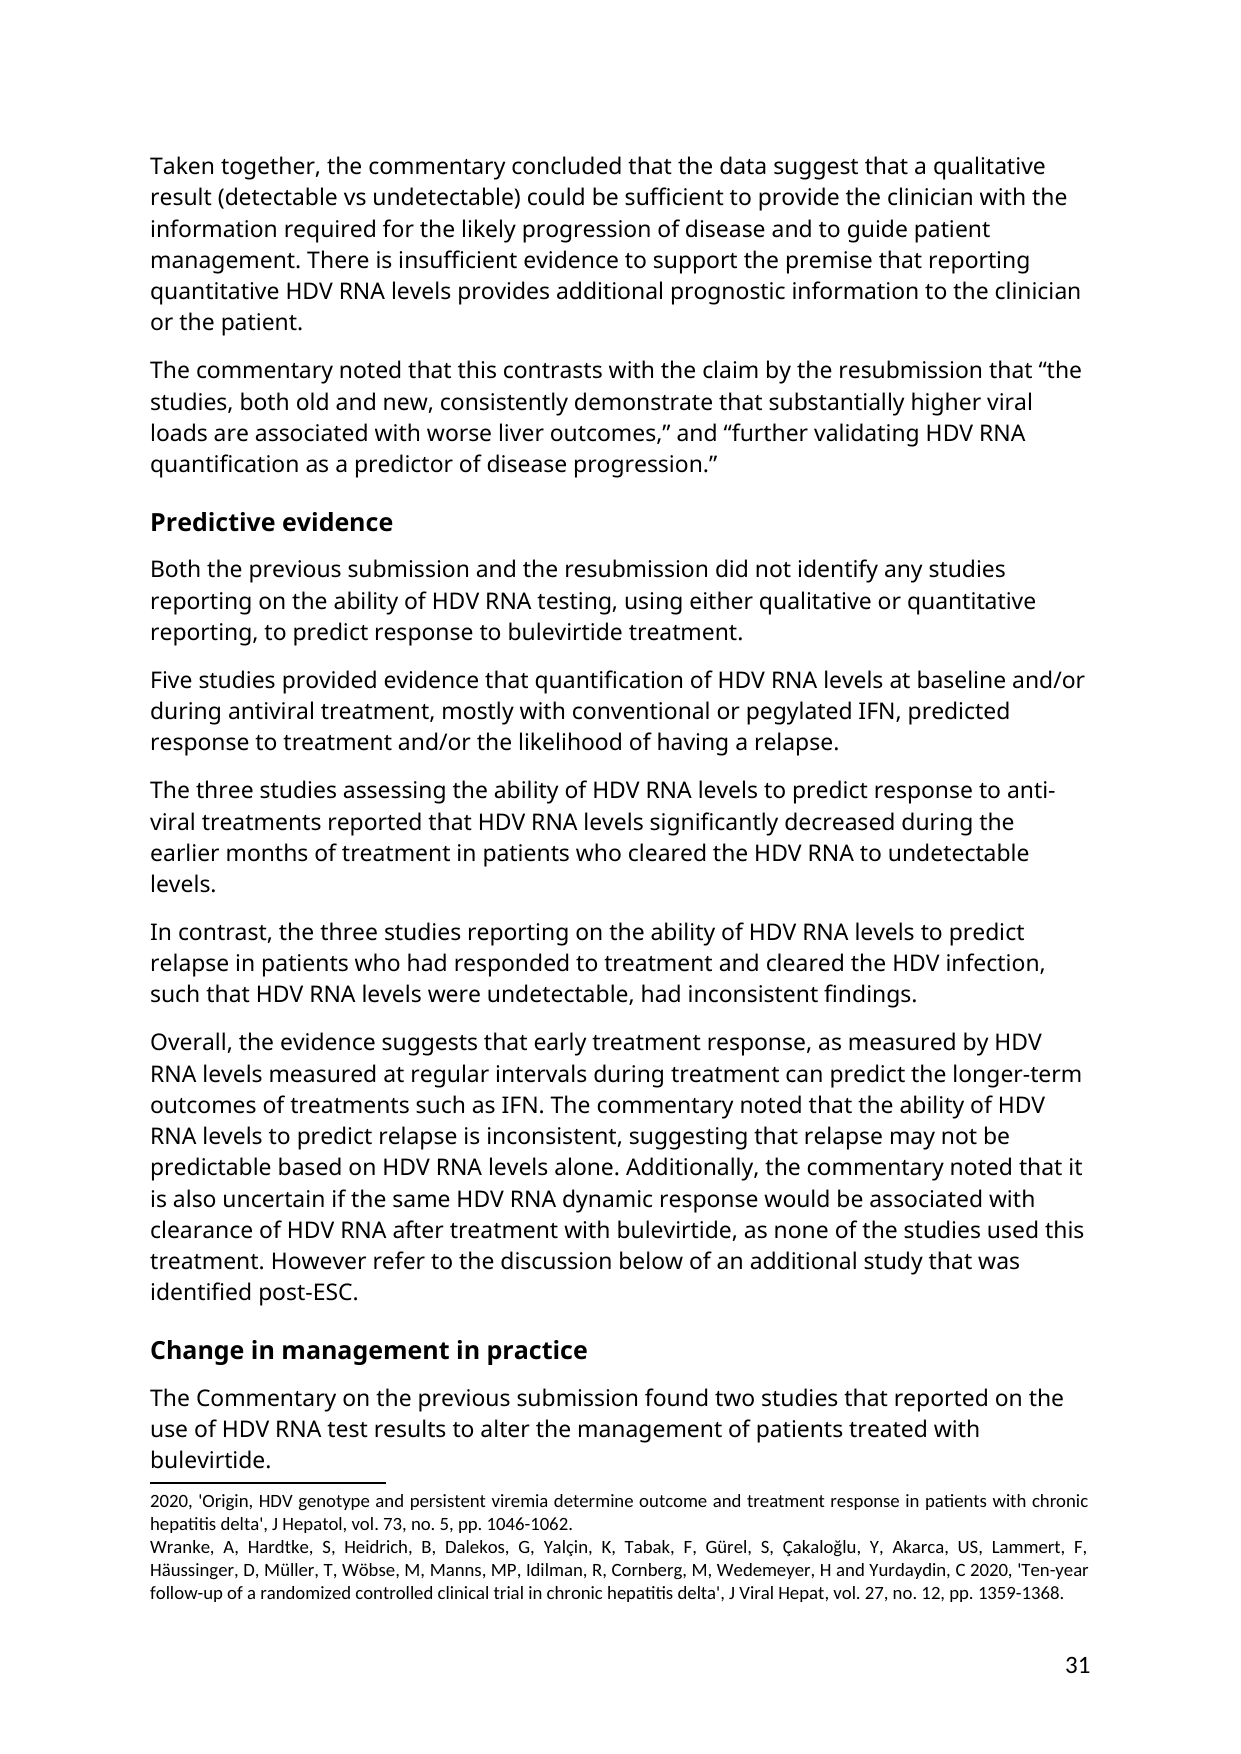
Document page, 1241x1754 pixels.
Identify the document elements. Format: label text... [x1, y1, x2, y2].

text The Commentary on the previous submission found two studies that reported on the use of HDV RNA test results to alter the management of patients treated with bulevirtide. [150, 1382, 1090, 1476]
subtitle Predictive evidence [150, 504, 1090, 538]
text The commentary noted that this contrasts with the claim by the resubmission that “the studies, both old and new, consistently demonstrate that substantially higher viral loads are associated with worse liver outcomes,” and “further validating HDV RNA quantification as a predictor of disease progression.” [150, 354, 1090, 479]
text Both the previous submission and the resubmission did not identify any studies reporting on the ability of HDV RNA testing, using either qualitative or quantitative reporting, to predict response to bulevirtide treatment. [150, 553, 1090, 647]
text Taken together, the commentary concluded that the data suggest that a qualitative result (detectable vs undetectable) could be sufficient to provide the clinician with the information required for the likely progression of disease and to guide patient management. There is insufficient evidence to support the premise that reporting quantitative HDV RNA levels provides additional prognostic information to the clinician or the patient. [150, 150, 1090, 337]
text Five studies provided evidence that quantification of HDV RNA levels at baseline and/or during antiviral treatment, mostly with conventional or pegylated IFN, predicted response to treatment and/or the likelihood of having a relapse. [150, 664, 1090, 758]
text In contrast, the three studies reporting on the ability of HDV RNA levels to predict relapse in patients who had responded to treatment and cleared the HDV infection, such that HDV RNA levels were undetectable, had inconsistent findings. [150, 916, 1090, 1010]
subtitle Change in management in practice [150, 1333, 1090, 1367]
text Overall, the evidence suggests that early treatment response, as measured by HDV RNA levels measured at regular intervals during treatment can predict the longer-term outcomes of treatments such as IFN. The commentary noted that the ability of HDV RNA levels to predict relapse is inconsistent, suggesting that relapse may not be predictable based on HDV RNA levels alone. Additionally, the commentary noted that it is also uncertain if the same HDV RNA dynamic response would be associated with clearance of HDV RNA after treatment with bulevirtide, as none of the studies used this treatment. However refer to the discussion below of an additional study that was identified post-ESC. [150, 1026, 1090, 1308]
text The three studies assessing the ability of HDV RNA levels to predict response to anti-viral treatments reported that HDV RNA levels significantly decreased during the earlier months of treatment in patients who cleared the HDV RNA to undetectable levels. [150, 774, 1090, 899]
